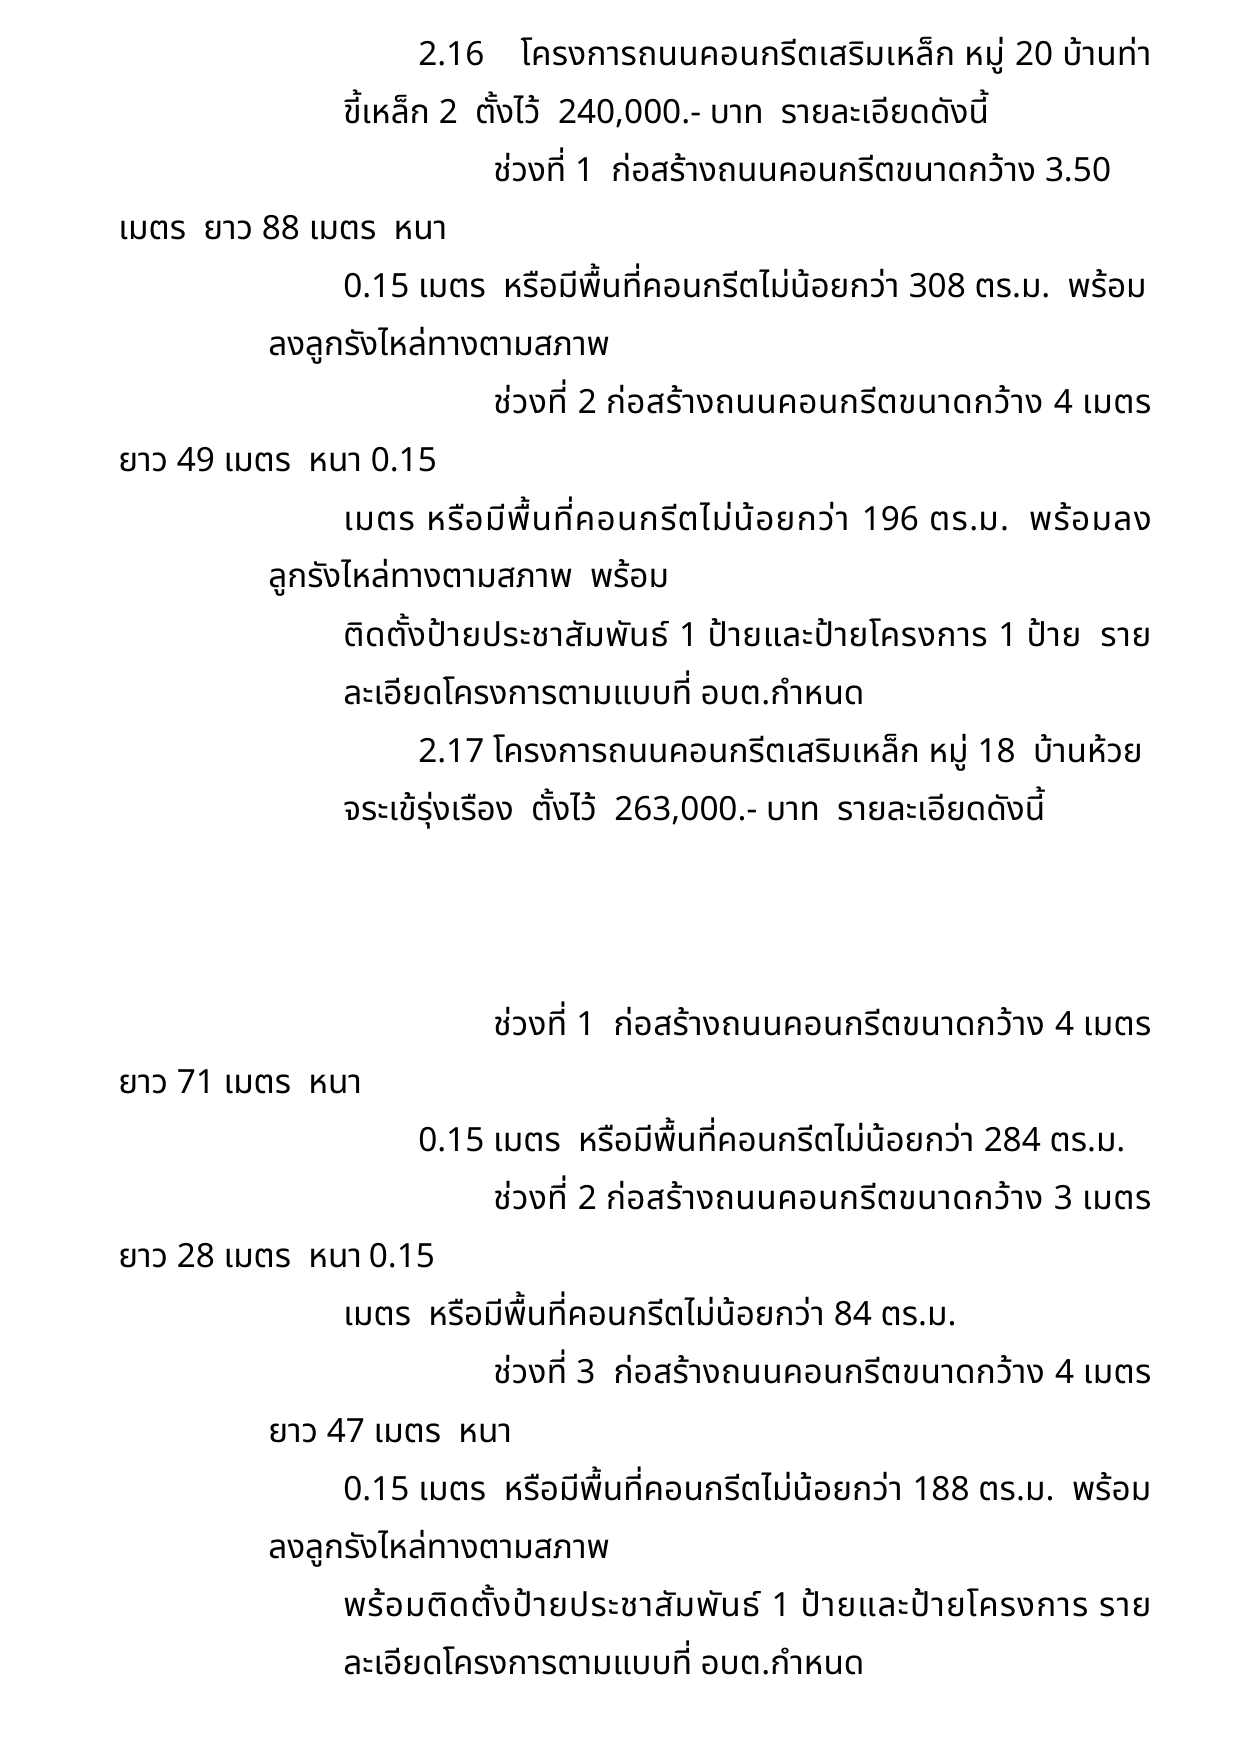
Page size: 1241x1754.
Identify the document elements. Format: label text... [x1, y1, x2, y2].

list 0.15 เมตร หรือมีพื้นที่คอนกรีตไม่น้อยกว่า 188 ตร.ม. พร้อมลงลูกรังไหล่ทางตามสภาพ [268, 1464, 1152, 1573]
list ติดตั้งป้ายประชาสัมพันธ์ 1 ป้ายและป้ายโครงการ 1 ป้าย รายละเอียดโครงการตามแบบที่ อบต.กำหนด [343, 610, 1152, 719]
list 0.15 เมตร หรือมีพื้นที่คอนกรีตไม่น้อยกว่า 284 ตร.ม. [118, 1116, 1152, 1166]
list พร้อมติดตั้งป้ายประชาสัมพันธ์ 1 ป้ายและป้ายโครงการ รายละเอียดโครงการตามแบบที่ อบต.กำหนด [343, 1581, 1152, 1689]
list 0.15 เมตร หรือมีพื้นที่คอนกรีตไม่น้อยกว่า 308 ตร.ม. พร้อมลงลูกรังไหล่ทางตามสภาพ [268, 262, 1152, 371]
list 2.16 โครงการถนนคอนกรีตเสริมเหล็ก หมู่ 20 บ้านท่าขี้เหล็ก 2 ตั้งไว้ 240,000.- บาท รายละเอียดดังนี้ [343, 29, 1152, 138]
list ช่วงที่ 3 ก่อสร้างถนนคอนกรีตขนาดกว้าง 4 เมตร ยาว 47 เมตร หนา [268, 1348, 1152, 1457]
list เมตร หรือมีพื้นที่คอนกรีตไม่น้อยกว่า 196 ตร.ม. พร้อมลงลูกรังไหล่ทางตามสภาพ พร้อม [268, 494, 1152, 603]
list ช่วงที่ 2 ก่อสร้างถนนคอนกรีตขนาดกว้าง 4 เมตร ยาว 49 เมตร หนา 0.15 [118, 378, 1152, 487]
list ช่วงที่ 1 ก่อสร้างถนนคอนกรีตขนาดกว้าง 3.50 เมตร ยาว 88 เมตร หนา [118, 146, 1152, 254]
list ช่วงที่ 1 ก่อสร้างถนนคอนกรีตขนาดกว้าง 4 เมตร ยาว 71 เมตร หนา [118, 999, 1152, 1108]
list ช่วงที่ 2 ก่อสร้างถนนคอนกรีตขนาดกว้าง 3 เมตร ยาว 28 เมตร หนา0.15 [118, 1174, 1152, 1283]
list เมตร หรือมีพื้นที่คอนกรีตไม่น้อยกว่า 84 ตร.ม. [118, 1290, 1152, 1341]
list 2.17 โครงการถนนคอนกรีตเสริมเหล็ก หมู่ 18 บ้านห้วยจระเข้รุ่งเรือง ตั้งไว้ 263,000.- บาท รายละเอียดดังนี้ [343, 727, 1152, 835]
